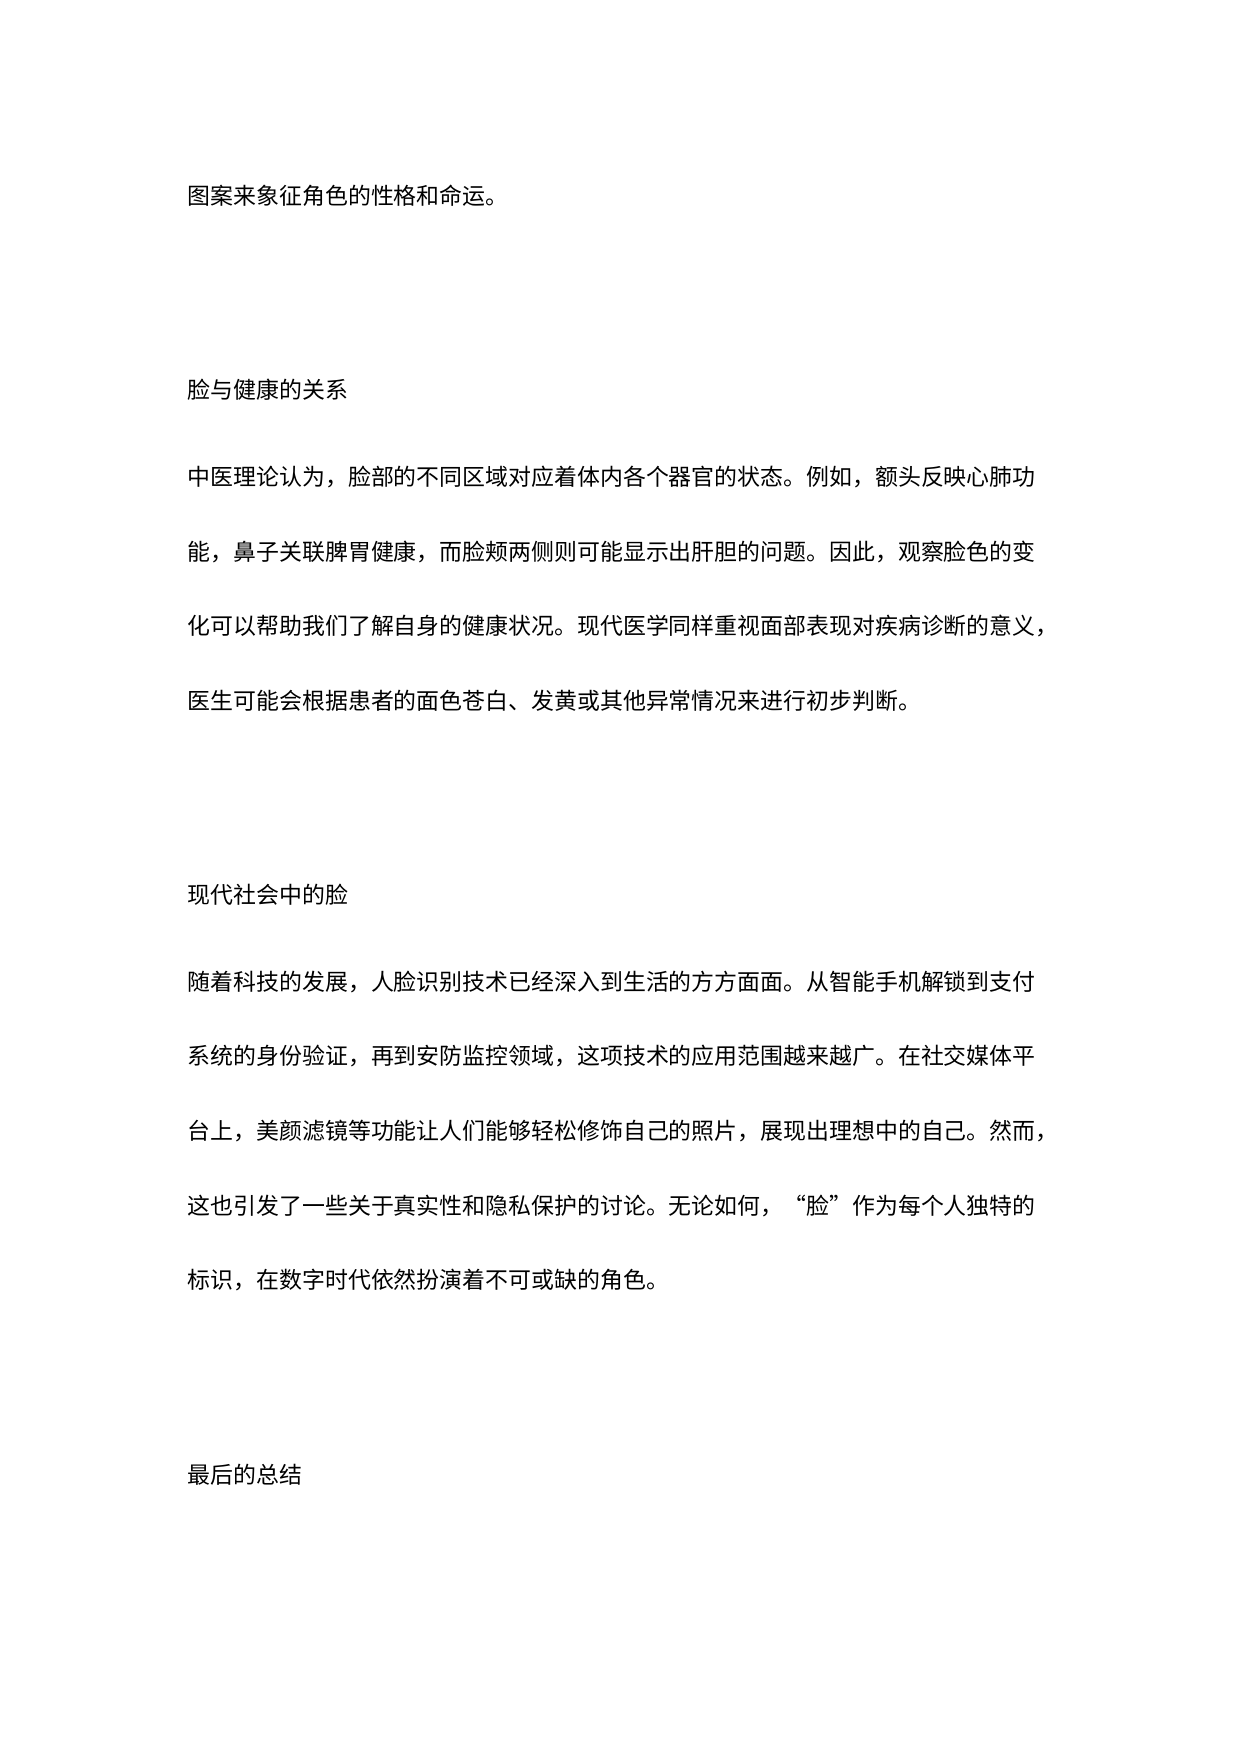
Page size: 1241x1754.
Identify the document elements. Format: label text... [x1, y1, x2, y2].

text 中医理论认为，脸部的不同区域对应着体内各个器官的状态。例如，额头反映心肺功能，鼻子关联脾胃健康，而脸颊两侧则可能显示出肝胆的问题。因此，观察脸色的变化可以帮助我们了解自身的健康状况。现代医学同样重视面部表现对疾病诊断的意义，医生可能会根据患者的面色苍白、发黄或其他异常情况来进行初步判断。 [187, 443, 1053, 732]
text 最后的总结 [187, 1441, 1053, 1506]
text 现代社会中的脸 [187, 861, 1053, 926]
text 脸与健康的关系 [187, 356, 1053, 421]
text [187, 162, 1053, 227]
text 随着科技的发展，人脸识别技术已经深入到生活的方方面面。从智能手机解锁到支付系统的身份验证，再到安防监控领域，这项技术的应用范围越来越广。在社交媒体平台上，美颜滤镜等功能让人们能够轻松修饰自己的照片，展现出理想中的自己。然而，这也引发了一些关于真实性和隐私保护的讨论。无论如何，“脸”作为每个人独特的标识，在数字时代依然扮演着不可或缺的角色。 [187, 948, 1053, 1311]
